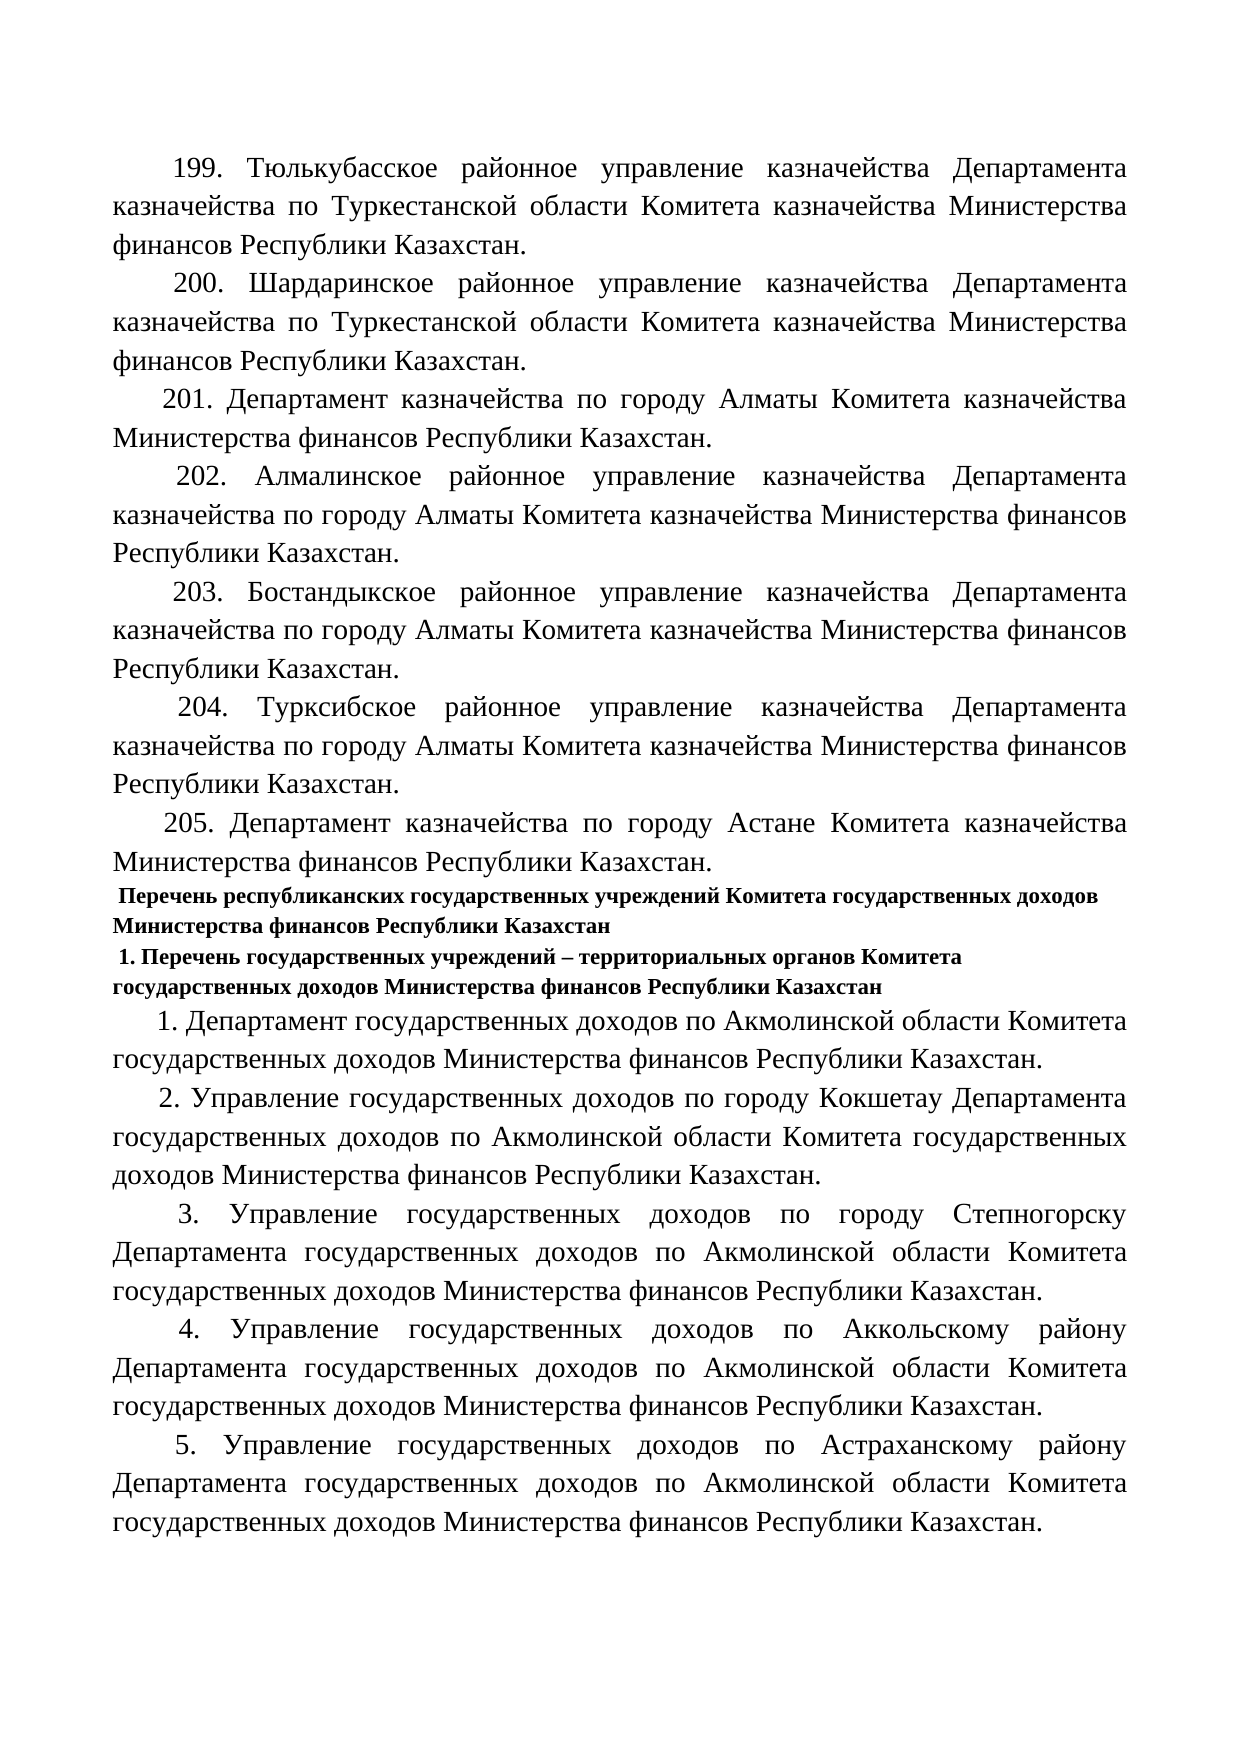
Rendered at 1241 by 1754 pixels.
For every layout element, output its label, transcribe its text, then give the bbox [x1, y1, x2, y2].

text 202. Алмалинское районное управление казначейства Департамента казначейства по городу Алматы Комитета казначейства Министерства финансов Республики Казахстан. [112, 458, 1128, 569]
text 3. Управление государственных доходов по городу Степногорску Департамента государственных доходов по Акмолинской области Комитета государственных доходов Министерства финансов Республики Казахстан. [112, 1196, 1128, 1306]
text 2. Управление государственных доходов по городу Кокшетау Департамента государственных доходов по Акмолинской области Комитета государственных доходов Министерства финансов Республики Казахстан. [112, 1080, 1128, 1191]
text 204. Турксибское районное управление казначейства Департамента казначейства по городу Алматы Комитета казначейства Министерства финансов Республики Казахстан. [112, 689, 1128, 800]
text 5. Управление государственных доходов по Астраханскому району Департамента государственных доходов по Акмолинской области Комитета государственных доходов Министерства финансов Республики Казахстан. [112, 1427, 1128, 1538]
text Перечень республиканских государственных учреждений Комитета государственных доходов Министерства финансов Республики Казахстан [112, 882, 1128, 939]
text 201. Департамент казначейства по городу Алматы Комитета казначейства Министерства финансов Республики Казахстан. [112, 381, 1128, 453]
text 4. Управление государственных доходов по Аккольскому району Департамента государственных доходов по Акмолинской области Комитета государственных доходов Министерства финансов Республики Казахстан. [112, 1311, 1128, 1422]
text 205. Департамент казначейства по городу Астане Комитета казначейства Министерства финансов Республики Казахстан. [112, 805, 1128, 877]
text 199. Тюлькубасское районное управление казначейства Департамента казначейства по Туркестанской области Комитета казначейства Министерства финансов Республики Казахстан. [112, 150, 1128, 261]
text 200. Шардаринское районное управление казначейства Департамента казначейства по Туркестанской области Комитета казначейства Министерства финансов Республики Казахстан. [112, 266, 1128, 376]
text 1. Департамент государственных доходов по Акмолинской области Комитета государственных доходов Министерства финансов Республики Казахстан. [112, 1003, 1128, 1075]
text 203. Бостандыкское районное управление казначейства Департамента казначейства по городу Алматы Комитета казначейства Министерства финансов Республики Казахстан. [112, 574, 1128, 684]
text 1. Перечень государственных учреждений – территориальных органов Комитета государственных доходов Министерства финансов Республики Казахстан [112, 943, 1128, 999]
